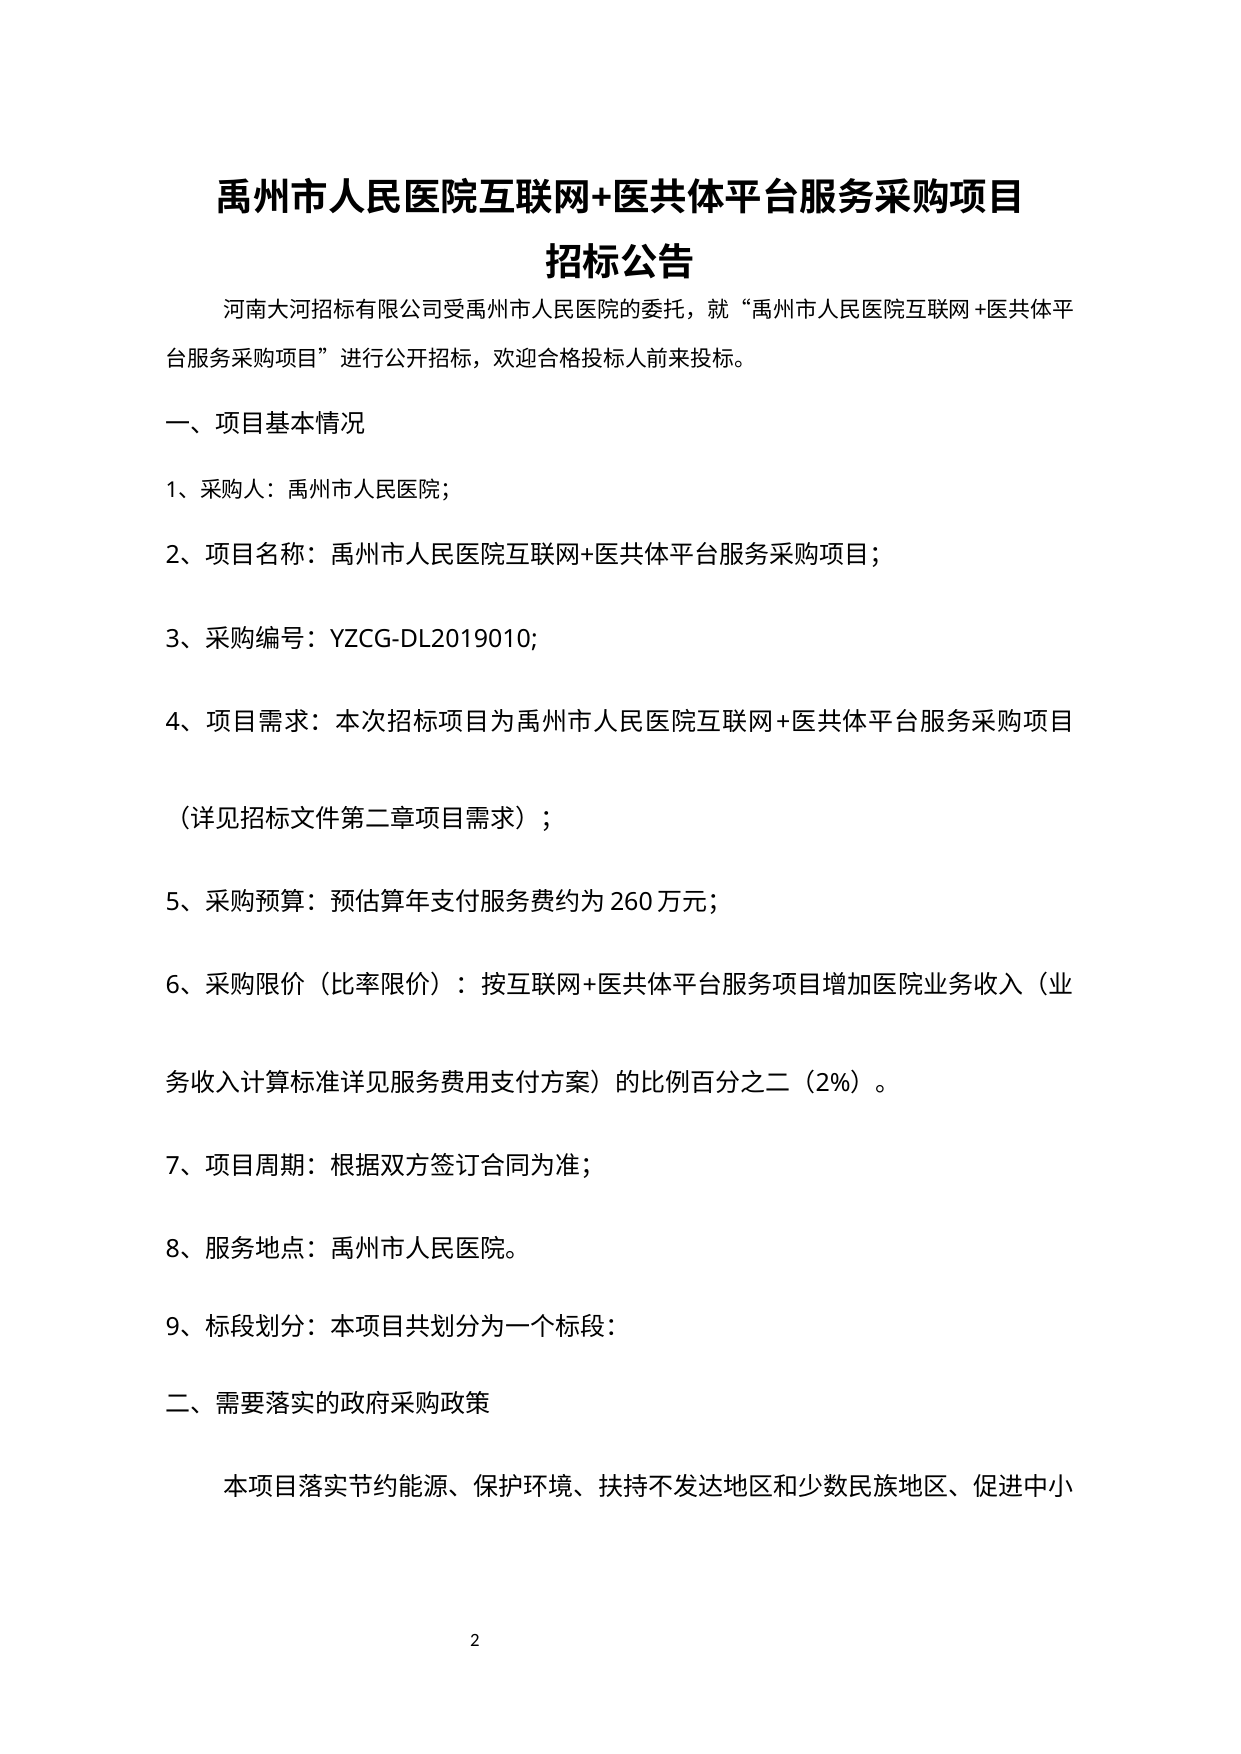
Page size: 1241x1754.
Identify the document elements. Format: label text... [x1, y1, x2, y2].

text 3、采购编号：YZCG-DL2019010; [165, 604, 1075, 669]
text 河南大河招标有限公司受禹州市人民医院的委托，就“禹州市人民医院互联网+医共体平台服务采购项目”进行公开招标，欢迎合格投标人前来投标。 [165, 292, 1075, 373]
text 7、项目周期：根据双方签订合同为准； [165, 1131, 1075, 1196]
text 8、服务地点：禹州市人民医院。 [165, 1214, 1075, 1279]
text 9、标段划分：本项目共划分为一个标段： [165, 1292, 1075, 1357]
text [165, 1452, 1075, 1517]
text 禹州市人民医院互联网+医共体平台服务采购项目 [165, 162, 1075, 227]
text 6、采购限价（比率限价）：按互联网+医共体平台服务项目增加医院业务收入（业务收入计算标准详见服务费用支付方案）的比例百分之二（2%）。 [165, 951, 1075, 1113]
text 5、采购预算：预估算年支付服务费约为260万元； [165, 867, 1075, 932]
text 4、项目需求：本次招标项目为禹州市人民医院互联网+医共体平台服务采购项目（详见招标文件第二章项目需求）； [165, 687, 1075, 849]
text 二、需要落实的政府采购政策 [165, 1369, 1075, 1434]
text 2、项目名称：禹州市人民医院互联网+医共体平台服务采购项目； [165, 521, 1075, 586]
text 一、项目基本情况 [165, 389, 1075, 454]
text 1、采购人：禹州市人民医院； [165, 472, 1075, 505]
text 招标公告 [165, 227, 1075, 292]
